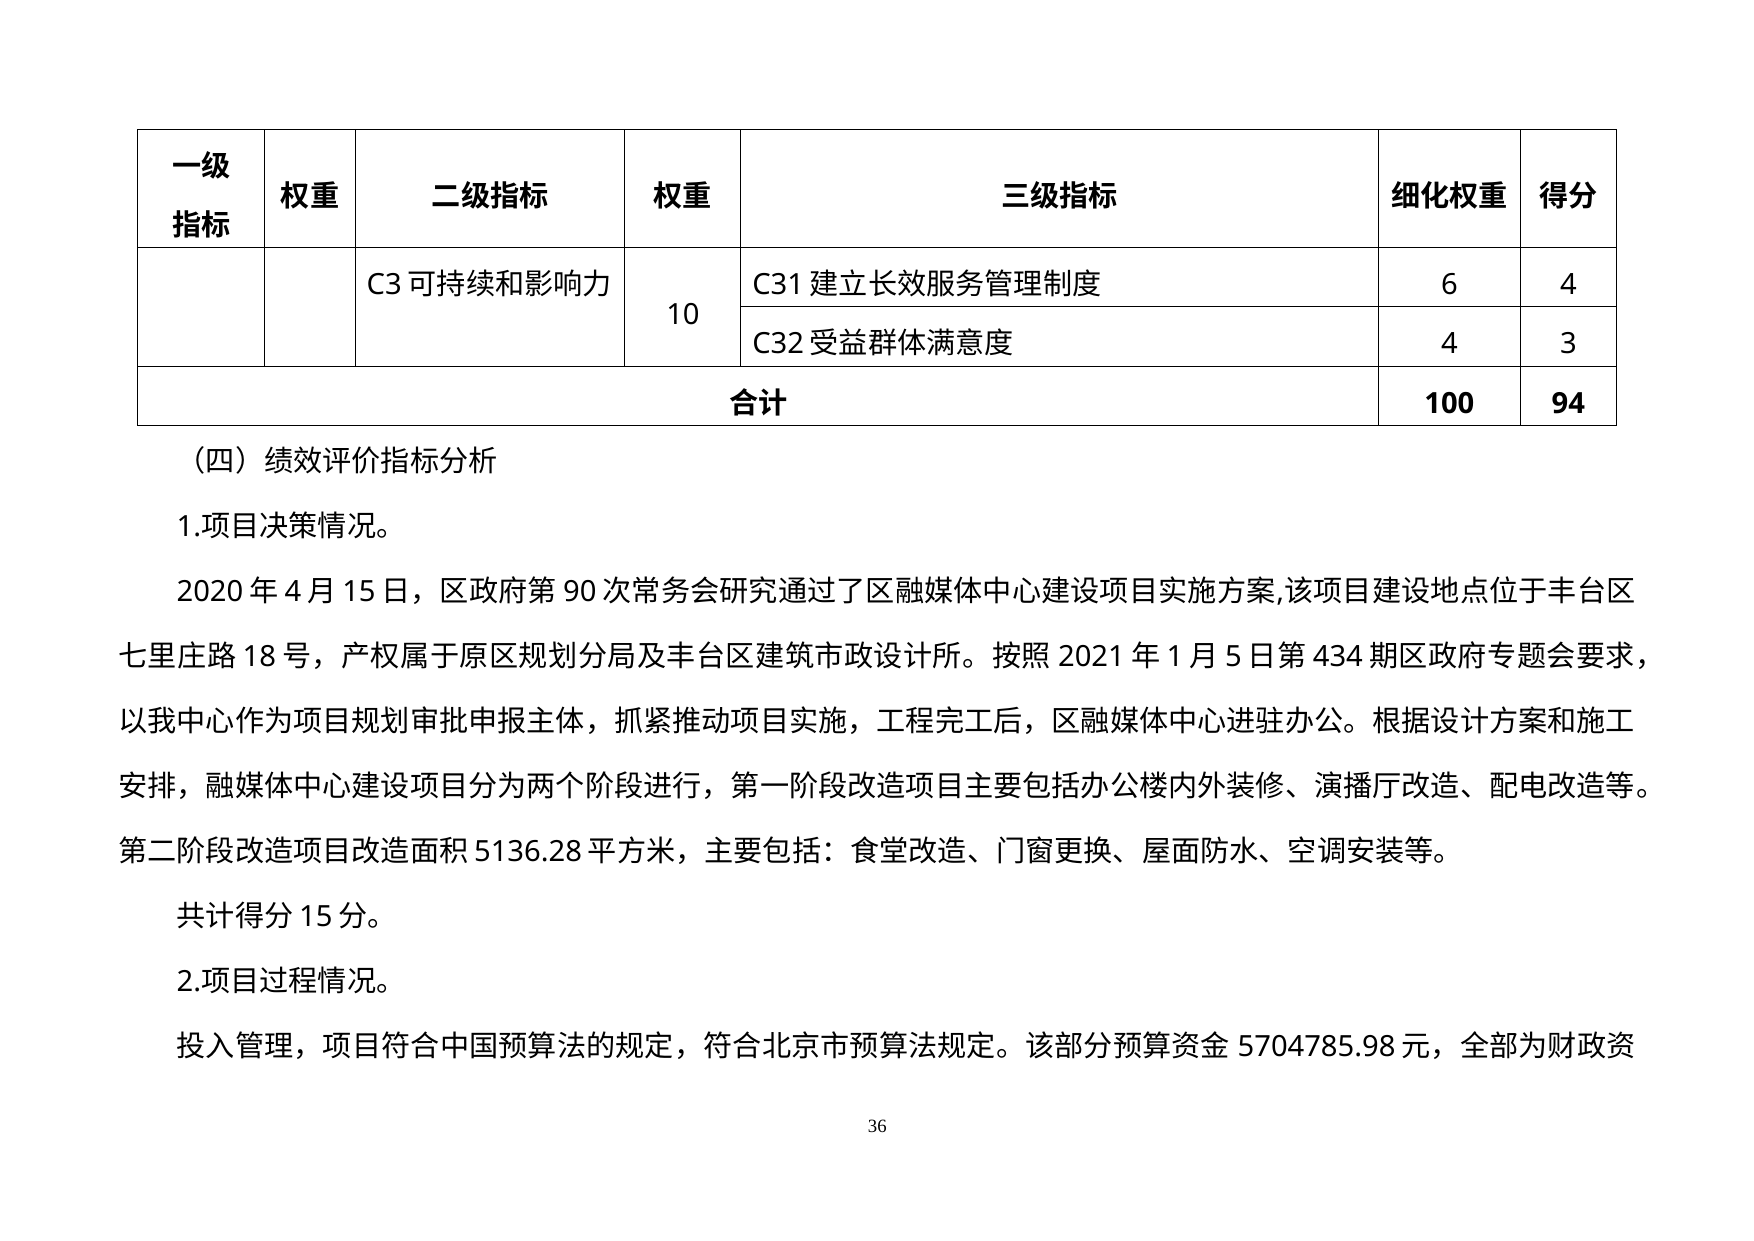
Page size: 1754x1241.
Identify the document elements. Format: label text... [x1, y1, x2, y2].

text 2.项目过程情况。 [118, 946, 1636, 1011]
table_header 一级 指标 [138, 130, 264, 247]
table_cell C32受益群体满意度 [741, 307, 1378, 366]
text （四）绩效评价指标分析 [118, 426, 1636, 491]
table_cell 6 [1379, 248, 1520, 306]
text 共计得分15分。 [118, 881, 1636, 946]
table_header 权重 [625, 130, 740, 247]
table_cell 3 [1521, 307, 1616, 366]
table_cell C31建立长效服务管理制度 [741, 248, 1378, 306]
table_cell C3可持续和影响力 [356, 248, 624, 366]
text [118, 1011, 1636, 1076]
table_header 权重 [265, 130, 355, 247]
table_header 细化权重 [1379, 130, 1520, 247]
table_cell 4 [1521, 248, 1616, 306]
table_cell 94 [1521, 367, 1616, 425]
text 2020年4月15日，区政府第90次常务会研究通过了区融媒体中心建设项目实施方案,该项目建设地点位于丰台区七里庄路18号，产权属于原区规划分局及丰台区建筑市政设计所。按照2021年1月5日第434期区政府专题会要求，以我中心作为项目规划审批申报主体，抓紧推动项目实施，工程完工后，区融媒体中心进驻办公。根据设计方案和施工安排，融媒体中心建设项目分为两个阶段进行，第一阶段改造项目主要包括办公楼内外装修、演播厅改造、配电改造等。第二阶段改造项目改造面积5136.28平方米，主要包括：食堂改造、门窗更换、屋面防水、空调安装等。 [118, 556, 1636, 881]
table_cell 4 [1379, 307, 1520, 366]
table_cell 10 [625, 248, 740, 366]
table_header 三级指标 [741, 130, 1378, 247]
table_header 二级指标 [356, 130, 624, 247]
table_cell 100 [1379, 367, 1520, 425]
text 1.项目决策情况。 [118, 491, 1636, 556]
table_header 得分 [1521, 130, 1616, 247]
table_cell 合计 [138, 367, 1378, 425]
